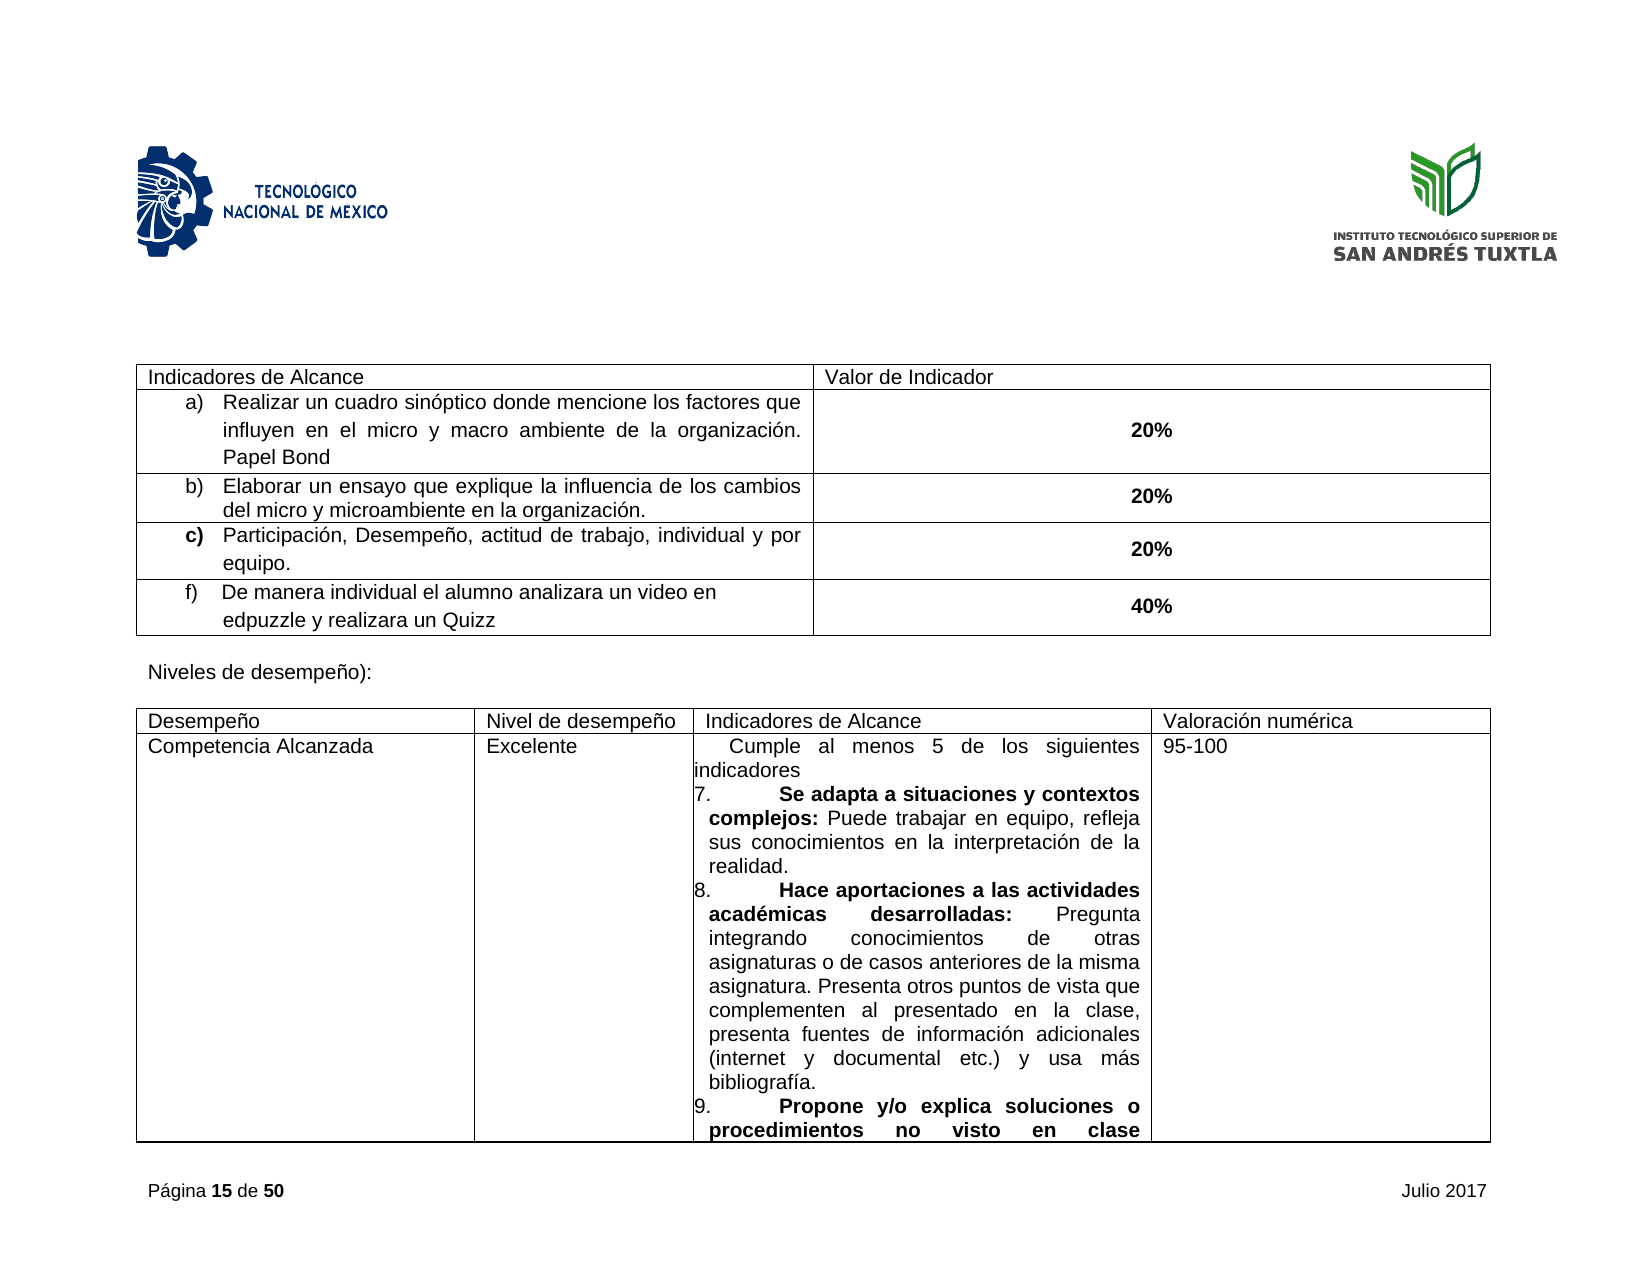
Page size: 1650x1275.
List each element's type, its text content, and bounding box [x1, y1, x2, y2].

table_header Indicadores de Alcance [137, 365, 813, 389]
table_cell 40% [814, 580, 1490, 635]
table_cell 20% [814, 390, 1490, 473]
table_header Nivel de desempeño [475, 709, 693, 733]
table_cell Competencia Alcanzada [137, 734, 474, 1141]
table_header Desempeño [137, 709, 474, 733]
table_cell Elaborar un ensayo que explique la influencia de los cambios del micro y microambiente en la organización. [137, 474, 813, 522]
table_cell 20% [814, 523, 1490, 579]
table_cell 95-100 [1152, 734, 1490, 1141]
picture [1334, 142, 1557, 261]
picture [127, 142, 397, 261]
table_cell 20% [814, 474, 1490, 522]
table_cell Excelente [475, 734, 693, 1141]
text Niveles de desempeño): [148, 660, 1502, 684]
table_header Indicadores de Alcance [694, 709, 1151, 733]
table_cell De manera individual el alumno analizara un video en edpuzzle y realizara un Quizz [137, 580, 813, 635]
table_cell Participación, Desempeño, actitud de trabajo, individual y por equipo. [137, 523, 813, 579]
table_header Valoración numérica [1152, 709, 1490, 733]
table_cell Realizar un cuadro sinóptico donde mencione los factores que influyen en el micro y macro ambiente de la organización. Papel Bond [137, 390, 813, 473]
table_header Valor de Indicador [814, 365, 1490, 389]
